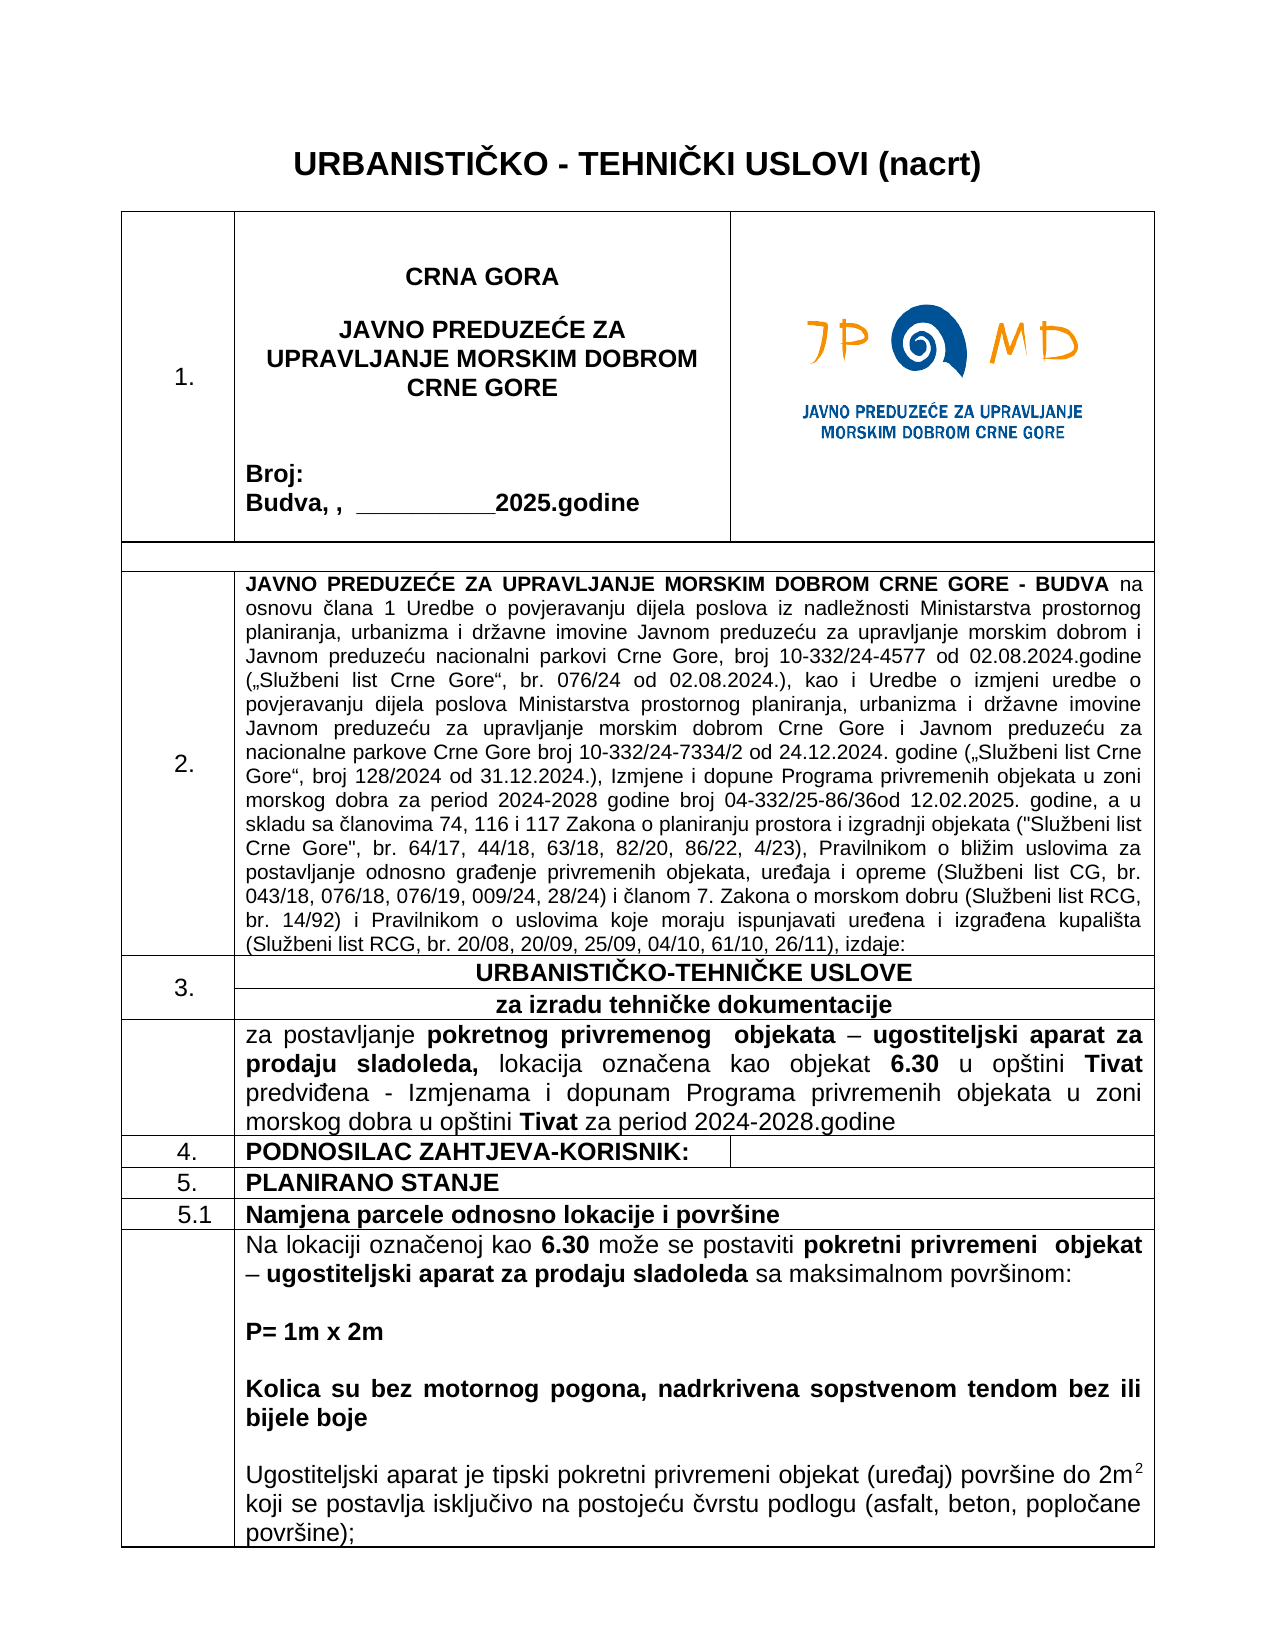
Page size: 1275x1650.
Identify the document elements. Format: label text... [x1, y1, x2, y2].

table_cell URBANISTIČKO-TEHNIČKE USLOVE [235, 956, 1154, 988]
table_header CRNA GORA JAVNO PREDUZEĆE ZA UPRAVLJANJE MORSKIM DOBROM CRNE GORE Broj: Budva, , __________2025.godine [235, 212, 730, 541]
table_cell [122, 1230, 234, 1546]
table_header 1. [122, 212, 234, 541]
table_header [731, 212, 1154, 541]
table_cell [122, 1020, 234, 1135]
table_cell JAVNO PREDUZEĆE ZA UPRAVLJANJE MORSKIM DOBROM CRNE GORE - BUDVA na osnovu člana 1 Uredbe o povjeravanju dijela poslova iz nadležnosti Ministarstva prostornog planiranja, urbanizma i državne imovine Javnom preduzeću za upravljanje morskim dobrom i Javnom preduzeću nacionalni parkovi Crne Gore, broj 10-332/24-4577 od 02.08.2024.godine („Službeni list Crne Gore“, br. 076/24 od 02.08.2024.), kao i Uredbe o izmjeni uredbe o povjeravanju dijela poslova Ministarstva prostornog planiranja, urbanizma i državne imovine Javnom preduzeću za upravljanje morskim dobrom Crne Gore i Javnom preduzeću za nacionalne parkove Crne Gore broj 10-332/24-7334/2 od 24.12.2024. godine („Službeni list Crne Gore“, broj 128/2024 od 31.12.2024.), Izmjene i dopune Programa privremenih objekata u zoni morskog dobra za period 2024-2028 godine broj 04-332/25-86/36od 12.02.2025. godine, a u skladu sa članovima 74, 116 i 117 Zakona o planiranju prostora i izgradnji objekata ("Službeni list Crne Gore", br. 64/17, 44/18, 63/18, 82/20, 86/22, 4/23), Pravilnikom o bližim uslovima za postavljanje odnosno građenje privremenih objekata, uređaja i opreme (Službeni list CG, br. 043/18, 076/18, 076/19, 009/24, 28/24) i članom 7. Zakona o morskom dobru (Službeni list RCG, br. 14/92) i Pravilnikom o uslovima koje moraju ispunjavati uređena i izgrađena kupališta (Službeni list RCG, br. 20/08, 20/09, 25/09, 04/10, 61/10, 26/11), izdaje: [235, 572, 1154, 955]
table_cell 5. [122, 1168, 234, 1198]
table_cell 5.1 [122, 1199, 234, 1229]
table_cell 2. [122, 572, 234, 955]
table_cell PLANIRANO STANJE [235, 1168, 1154, 1198]
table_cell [235, 1230, 1154, 1546]
table_cell 3. [122, 956, 234, 1019]
table_cell PODNOSILAC ZAHTJEVA-KORISNIK: [235, 1136, 730, 1167]
table_cell [122, 543, 1154, 571]
table_cell [731, 1136, 1154, 1167]
text URBANISTIČKO - TEHNIČKI USLOVI (nacrt) [150, 144, 1125, 182]
table_cell Namjena parcele odnosno lokacije i površine [235, 1199, 1154, 1229]
table_cell za izradu tehničke dokumentacije [235, 989, 1154, 1019]
table_cell 4. [122, 1136, 234, 1167]
table_cell za postavljanje pokretnog privremenog objekata – ugostiteljski aparat za prodaju sladoleda, lokacija označena kao objekat 6.30 u opštini Tivat predviđena - Izmjenama i dopunam Programa privremenih objekata u zoni morskog dobra u opštini Tivat za period 2024-2028.godine [235, 1020, 1154, 1135]
